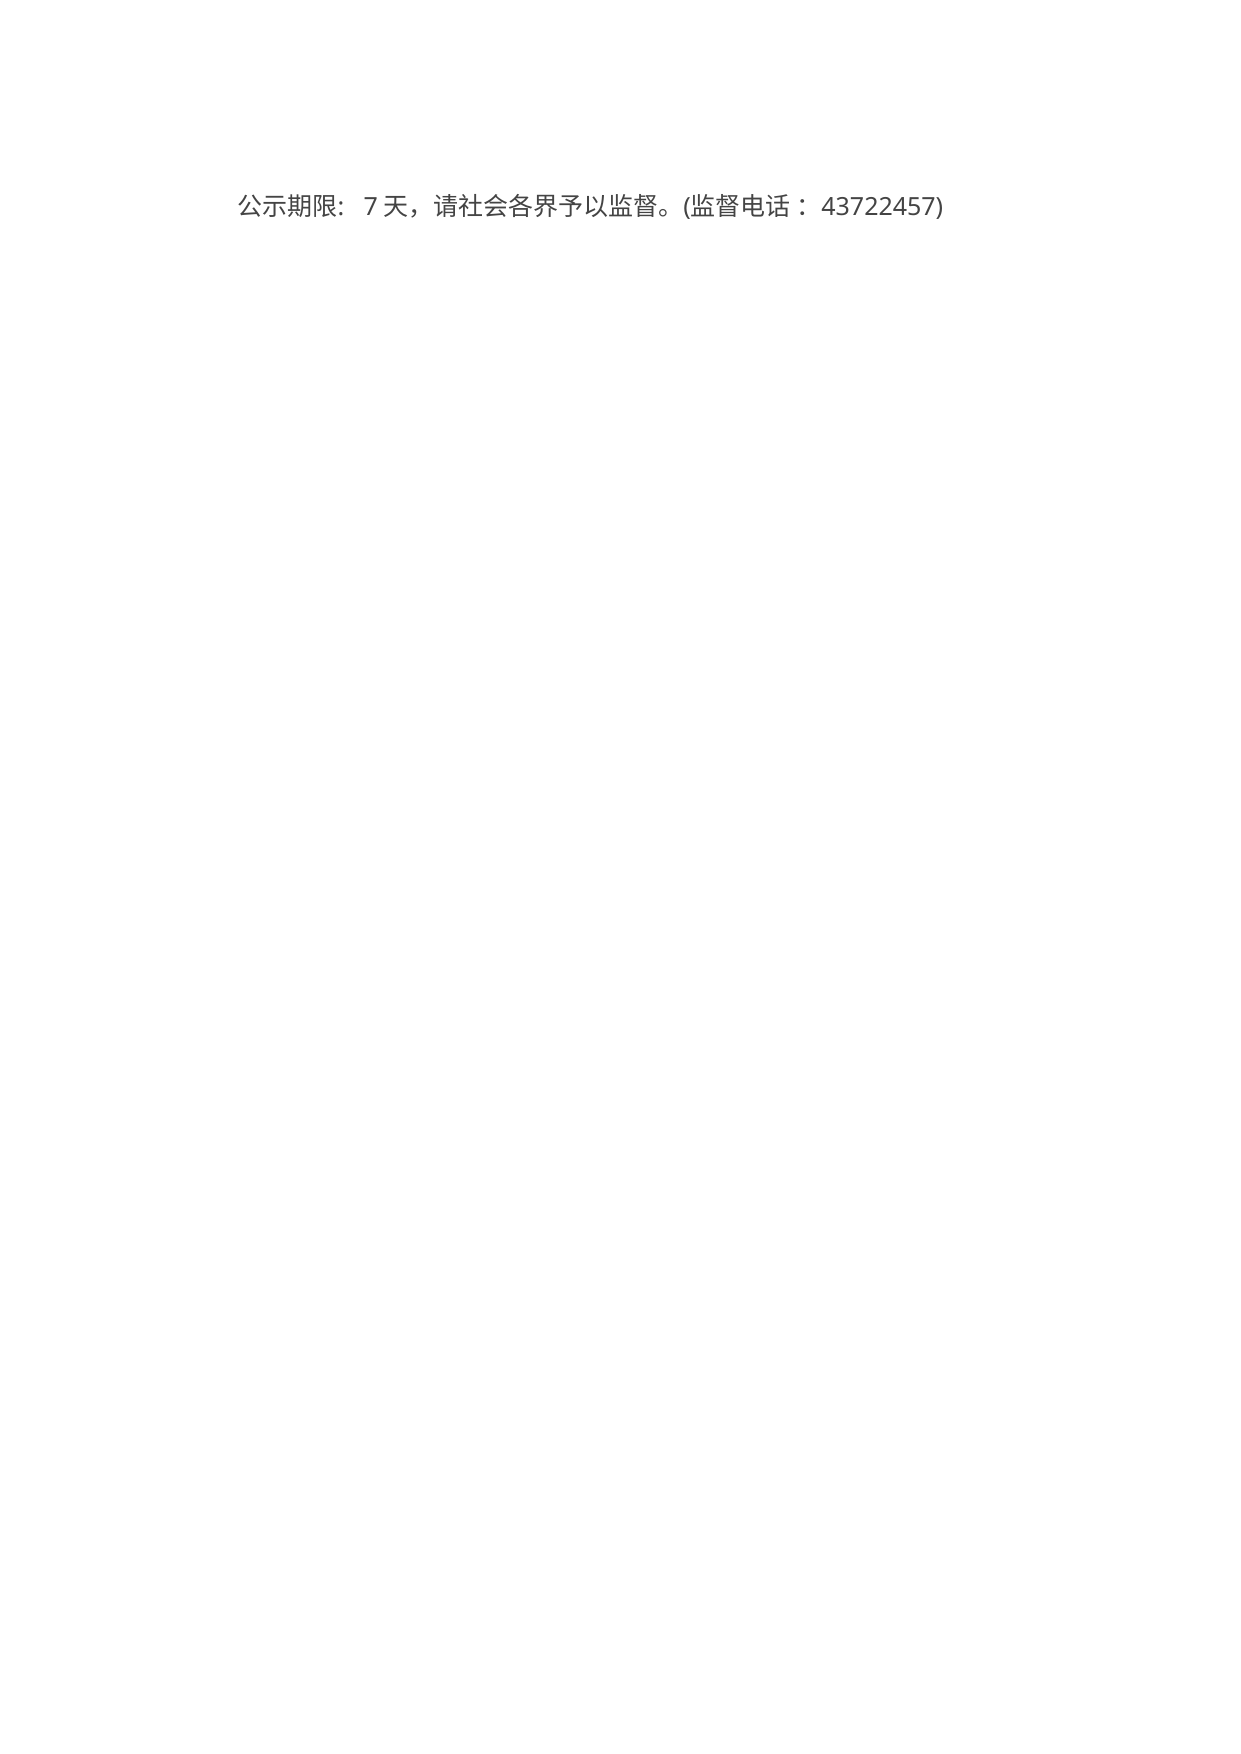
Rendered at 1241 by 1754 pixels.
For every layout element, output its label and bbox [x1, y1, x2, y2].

table_cell [188, 162, 1135, 248]
